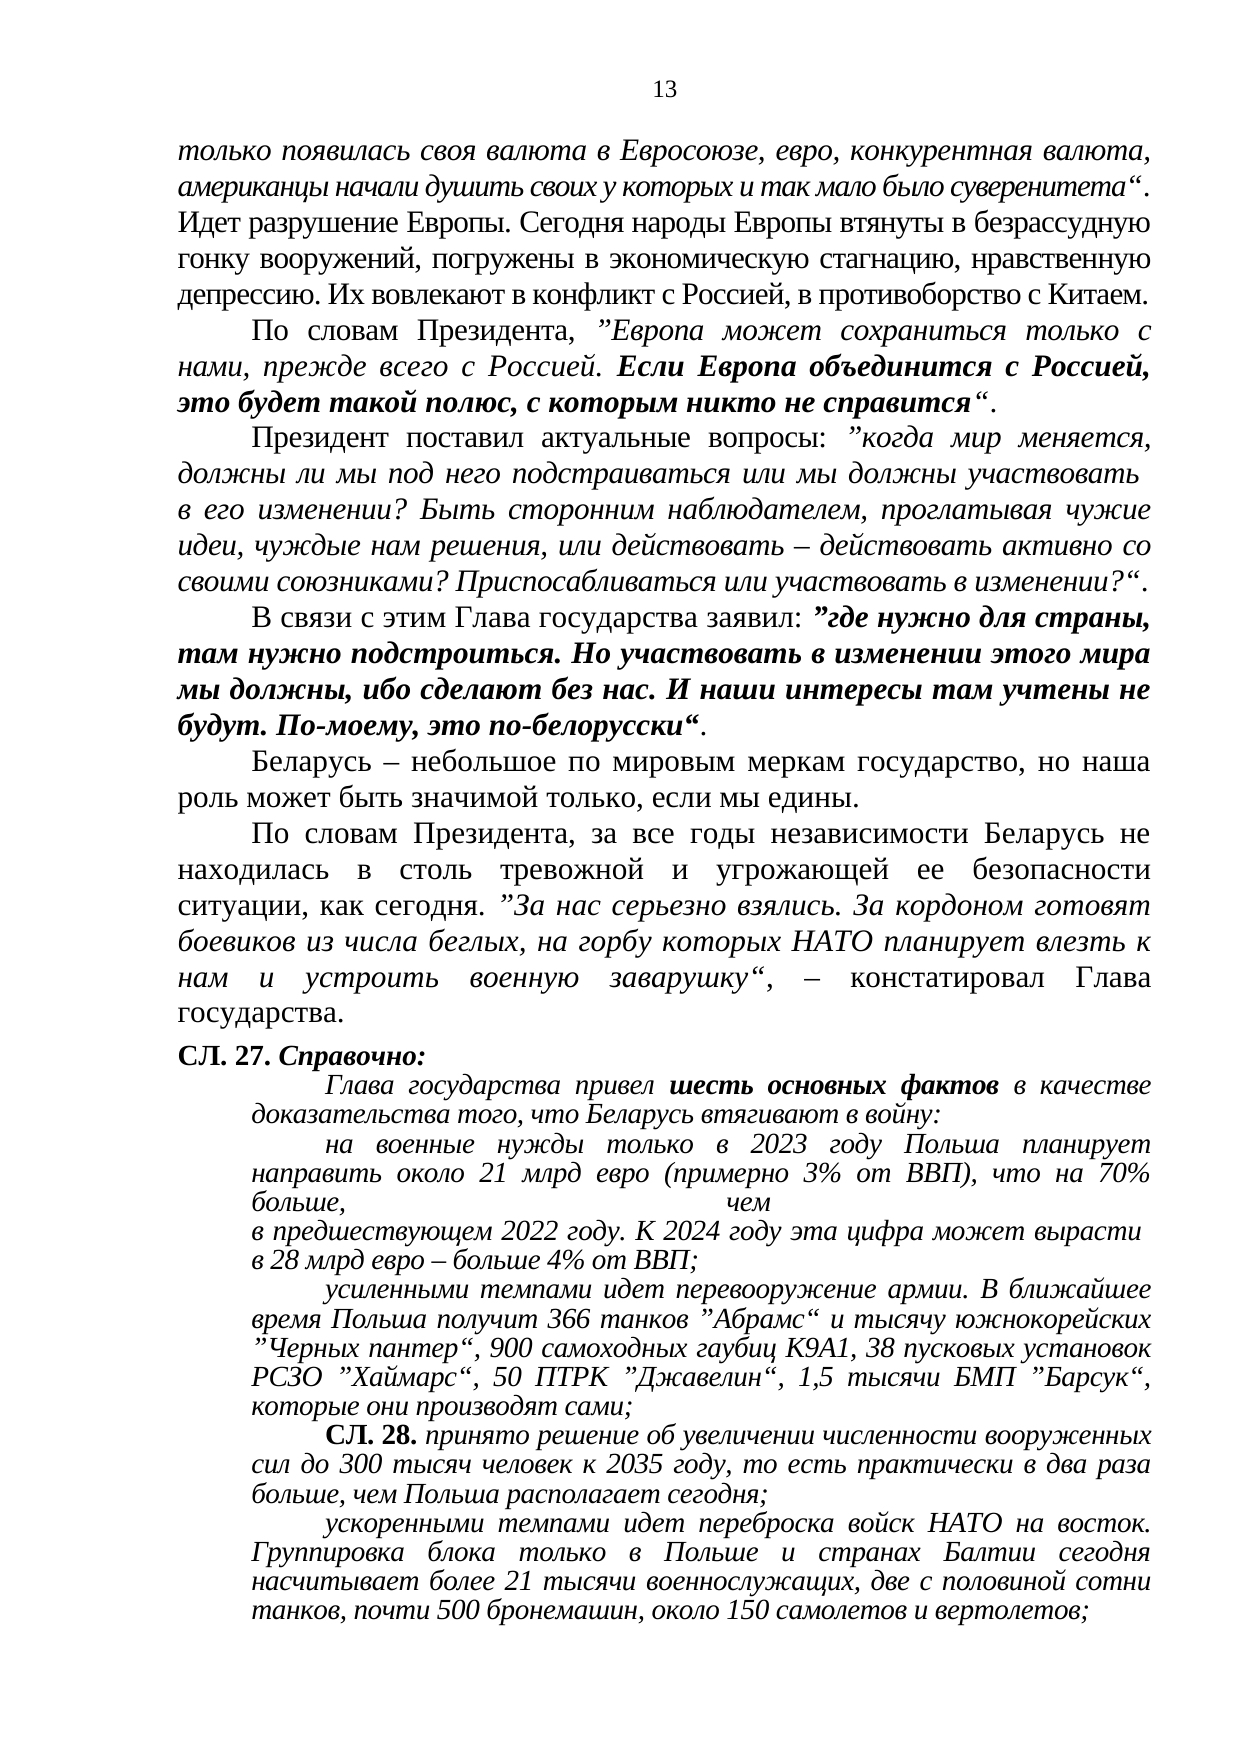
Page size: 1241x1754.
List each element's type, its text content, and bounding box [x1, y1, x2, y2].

text В связи с этим Глава государства заявил: ”где нужно для страны, там нужно подстроиться. Но участвовать в изменении этого мира мы должны, ибо сделают без нас. И наши интересы там учтены не будут. По-моему, это по-белорусски“. [177, 598, 1152, 742]
text Глава государства привел шесть основных фактов в качестве доказательства того, что Беларусь втягивают в войну: [251, 1071, 1152, 1130]
text СЛ. 28. принято решение об увеличении численности вооруженных сил до 300 тысяч человек к 2035 году, то есть практически в два раза больше, чем Польша располагает сегодня; [251, 1421, 1152, 1509]
text По словам Президента, за все годы независимости Беларусь не находилась в столь тревожной и угрожающей ее безопасности ситуации, как сегодня. ”За нас серьезно взялись. За кордоном готовят боевиков из числа беглых, на горбу которых НАТО планирует влезть к нам и устроить военную заварушку“, – констатировал Глава государства. [177, 814, 1152, 1030]
text усиленными темпами идет перевооружение армии. В ближайшее время Польша получит 366 танков ”Абрамс“ и тысячу южнокорейских ”Черных пантер“, 900 самоходных гаубиц К9А1, 38 пусковых установок РCЗО ”Хаймарс“, 50 ПТРК ”Джавелин“, 1,5 тысячи БМП ”Барсук“, которые они производят сами; [251, 1276, 1152, 1421]
text Президент поставил актуальные вопросы: ”когда мир меняется, должны ли мы под него подстраиваться или мы должны участвовать в его изменении? Быть сторонним наблюдателем, проглатывая чужие идеи, чуждые нам решения, или действовать – действовать активно со своими союзниками? Приспосабливаться или участвовать в изменении?“. [177, 419, 1152, 598]
text на военные нужды только в 2023 году Польша планирует направить около 21 млрд евро (примерно 3% от ВВП), что на 70% больше, чем в предшествующем 2022 году. К 2024 году эта цифра может вырасти в 28 млрд евро – больше 4% от ВВП; [251, 1130, 1152, 1276]
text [177, 131, 1152, 311]
text ускоренными темпами идет переброска войск НАТО на восток. Группировка блока только в Польше и странах Балтии сегодня насчитывает более 21 тысячи военнослужащих, две с половиной сотни танков, почти 500 бронемашин, около 150 самолетов и вертолетов; [251, 1509, 1152, 1626]
text По словам Президента, ”Европа может сохраниться только с нами, прежде всего с Россией. Если Европа объединится с Россией, это будет такой полюс, с которым никто не справится“. [177, 311, 1152, 419]
text Беларусь – небольшое по мировым меркам государство, но наша роль может быть значимой только, если мы едины. [177, 742, 1152, 814]
text СЛ. 27. Справочно: [177, 1042, 1152, 1071]
